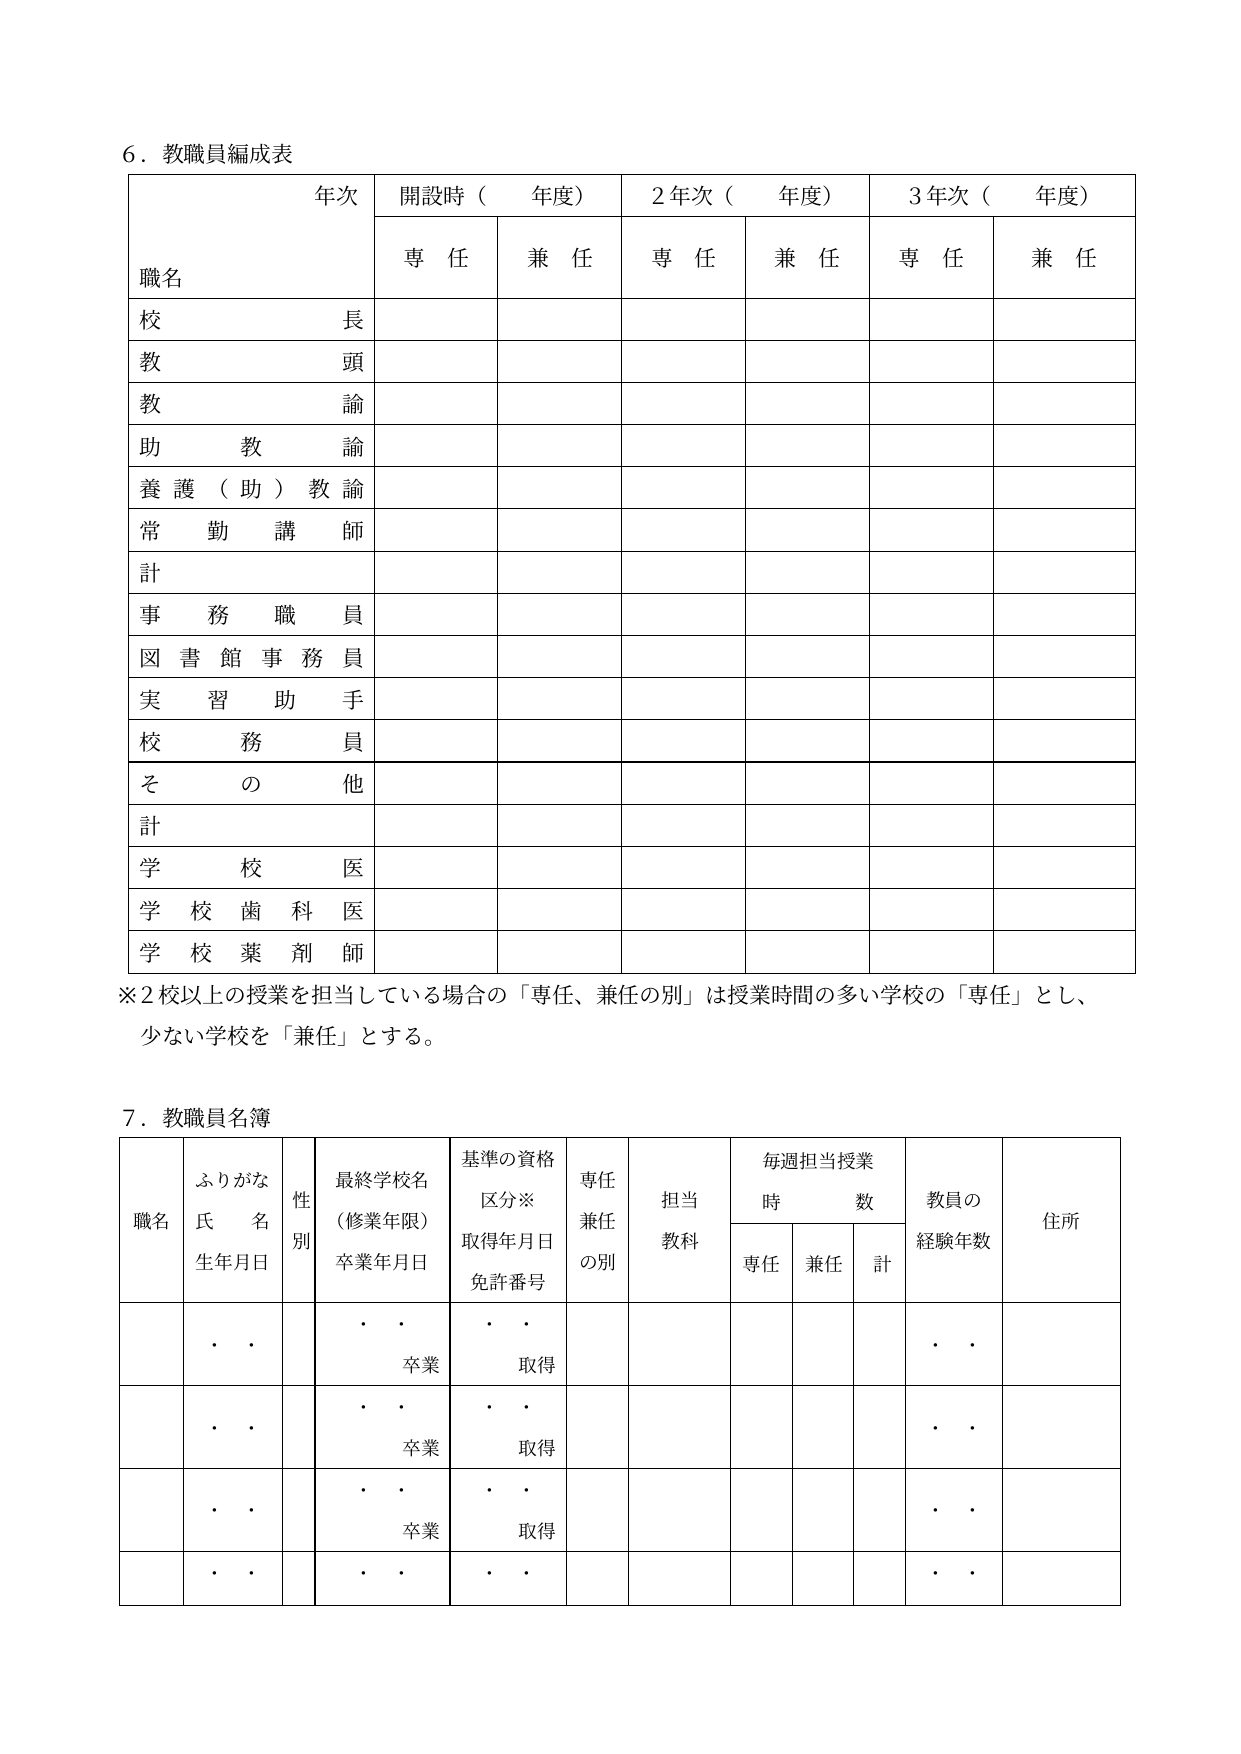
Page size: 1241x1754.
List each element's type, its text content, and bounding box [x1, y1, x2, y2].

table_cell [375, 594, 497, 635]
table_cell [746, 299, 869, 339]
table_cell [120, 1552, 183, 1605]
table_cell 実習助手 [129, 678, 374, 719]
table_cell [567, 1552, 628, 1605]
table_cell 専 任 [622, 217, 745, 297]
table_cell [622, 720, 745, 761]
table_cell [870, 341, 993, 382]
table_cell [498, 805, 621, 846]
table_cell [746, 763, 869, 804]
table_cell [1003, 1469, 1120, 1551]
table_cell 計 [129, 552, 374, 593]
table_cell 計 [854, 1224, 905, 1302]
table_cell [994, 594, 1135, 635]
table_cell [375, 720, 497, 761]
table_cell ・ ・ [906, 1552, 1002, 1605]
table_cell [498, 931, 621, 972]
table_cell [746, 678, 869, 719]
table_cell 計 [129, 805, 374, 846]
table_cell [793, 1386, 853, 1468]
table_cell 兼 任 [994, 217, 1135, 297]
table_cell [870, 509, 993, 551]
table_cell [622, 889, 745, 930]
table_cell [870, 763, 993, 804]
table_cell 校長 [129, 299, 374, 339]
table_cell [622, 552, 745, 593]
table_cell [375, 383, 497, 424]
table_cell [854, 1469, 905, 1551]
table_cell 学校薬剤師 [129, 931, 374, 972]
table_header 基準の資格 区分※ 取得年月日 免許番号 [451, 1138, 566, 1302]
table_cell [498, 341, 621, 382]
table_cell [498, 509, 621, 551]
table_header ふりがな 氏 名 生年月日 [184, 1138, 282, 1302]
table_header 性別 [283, 1138, 314, 1302]
table_cell [854, 1303, 905, 1385]
table_cell ・ ・ 卒業 [316, 1469, 449, 1551]
table_cell [746, 931, 869, 972]
table_cell ・ ・ [184, 1303, 282, 1385]
table_cell [994, 931, 1135, 972]
table_header ２年次（ 年度） [622, 175, 869, 216]
table_cell [994, 636, 1135, 677]
table_cell [498, 763, 621, 804]
table_cell [120, 1469, 183, 1551]
table_cell [1003, 1303, 1120, 1385]
table_cell [731, 1303, 792, 1385]
table_cell [120, 1303, 183, 1385]
table_cell [498, 847, 621, 888]
table_cell [375, 552, 497, 593]
table_cell [854, 1552, 905, 1605]
table_cell [629, 1386, 730, 1468]
table_cell 専任 [731, 1224, 792, 1302]
table_cell [622, 931, 745, 972]
table_cell ・ ・ [906, 1386, 1002, 1468]
table_cell [870, 720, 993, 761]
table_cell [498, 636, 621, 677]
table_cell その他 [129, 763, 374, 804]
table_cell 専 任 [375, 217, 497, 297]
table_cell [375, 805, 497, 846]
table_cell [731, 1386, 792, 1468]
table_cell 学校歯科医 [129, 889, 374, 930]
table_cell 常勤講師 [129, 509, 374, 551]
table_cell [629, 1469, 730, 1551]
table_cell [283, 1552, 314, 1605]
table_cell [375, 636, 497, 677]
text ６．教職員編成表 [118, 133, 1122, 173]
table_header ３年次（ 年度） [870, 175, 1135, 216]
table_cell [746, 594, 869, 635]
table_cell [994, 805, 1135, 846]
table_cell [375, 847, 497, 888]
table_cell [622, 678, 745, 719]
table_cell [793, 1469, 853, 1551]
table_cell [498, 383, 621, 424]
table_cell [498, 678, 621, 719]
table_cell [498, 720, 621, 761]
table_cell [622, 847, 745, 888]
table_cell [994, 509, 1135, 551]
table_cell [994, 552, 1135, 593]
table_cell 教 諭 [129, 383, 374, 424]
table_cell [870, 847, 993, 888]
table_cell [994, 889, 1135, 930]
table_cell [746, 847, 869, 888]
table_cell 助教諭 [129, 425, 374, 466]
table_cell [994, 341, 1135, 382]
table_header 最終学校名 （修業年限） 卒業年月日 [316, 1138, 449, 1302]
table_cell [622, 805, 745, 846]
table_cell ・ ・ 卒業 [316, 1552, 449, 1605]
table_cell [994, 425, 1135, 466]
table_cell [622, 425, 745, 466]
table_cell [567, 1469, 628, 1551]
table_cell 事務職員 [129, 594, 374, 635]
table_cell [870, 889, 993, 930]
table_cell ・ ・ [184, 1386, 282, 1468]
table_cell [746, 467, 869, 508]
table_cell [375, 931, 497, 972]
table_header 職名 [120, 1138, 183, 1302]
table_cell ・ ・ [906, 1303, 1002, 1385]
table_cell [746, 805, 869, 846]
table_cell [629, 1303, 730, 1385]
table_cell [870, 425, 993, 466]
table_cell 図書館事務員 [129, 636, 374, 677]
table_cell 教頭 [129, 341, 374, 382]
table_cell [994, 678, 1135, 719]
table_cell [498, 467, 621, 508]
table_cell [375, 678, 497, 719]
table_cell 兼 任 [498, 217, 621, 297]
table_cell [870, 636, 993, 677]
table_cell [498, 425, 621, 466]
table_cell [498, 299, 621, 339]
table_cell 学校医 [129, 847, 374, 888]
table_cell [283, 1303, 314, 1385]
table_cell 校務員 [129, 720, 374, 761]
table_cell ・ ・ [184, 1552, 282, 1605]
table_cell [375, 763, 497, 804]
table_cell [622, 467, 745, 508]
table_cell [746, 552, 869, 593]
table_cell [994, 299, 1135, 339]
table_header 年次 職名 [129, 175, 374, 297]
table_cell [567, 1386, 628, 1468]
table_cell [375, 425, 497, 466]
table_header 専任兼任 の別 [567, 1138, 628, 1302]
table_cell [854, 1386, 905, 1468]
table_cell [498, 594, 621, 635]
table_cell [283, 1469, 314, 1551]
table_cell [870, 805, 993, 846]
table_cell [1003, 1386, 1120, 1468]
table_cell 養護（助）教諭 [129, 467, 374, 508]
table_cell [994, 763, 1135, 804]
table_cell ・ ・ 取得 [451, 1386, 566, 1468]
table_cell [994, 383, 1135, 424]
table_cell [746, 720, 869, 761]
table_cell [994, 467, 1135, 508]
table_cell [498, 552, 621, 593]
table_cell [1003, 1552, 1120, 1605]
table_cell [793, 1303, 853, 1385]
table_cell [622, 509, 745, 551]
table_cell [622, 594, 745, 635]
table_cell [375, 889, 497, 930]
table_header 開設時（ 年度） [375, 175, 621, 216]
table_cell [870, 594, 993, 635]
table_cell 専 任 [870, 217, 993, 297]
table_cell [994, 847, 1135, 888]
table_header 毎週担当授業 時 数 [731, 1138, 905, 1223]
table_cell [375, 341, 497, 382]
table_cell [870, 931, 993, 972]
table_cell [622, 341, 745, 382]
table_cell ・ ・ [184, 1469, 282, 1551]
table_cell 兼 任 [746, 217, 869, 297]
table_cell [870, 678, 993, 719]
table_cell [746, 636, 869, 677]
table_cell [622, 299, 745, 339]
text ７．教職員名簿 [118, 1096, 1122, 1137]
table_cell ・ ・ 卒業 [316, 1386, 449, 1468]
table_cell [870, 467, 993, 508]
table_cell [994, 720, 1135, 761]
table_cell [746, 425, 869, 466]
table_cell [622, 763, 745, 804]
table_header 担当 教科 [629, 1138, 730, 1302]
table_header 教員の 経験年数 [906, 1138, 1002, 1302]
table_cell [283, 1386, 314, 1468]
table_cell [567, 1303, 628, 1385]
table_cell ・ ・ 取得 [451, 1552, 566, 1605]
table_cell [731, 1552, 792, 1605]
table_cell [375, 509, 497, 551]
table_cell [629, 1552, 730, 1605]
table_cell ・ ・ 取得 [451, 1469, 566, 1551]
table_cell [870, 383, 993, 424]
table_cell [375, 467, 497, 508]
table_cell 兼任 [793, 1224, 853, 1302]
table_cell [870, 299, 993, 339]
table_cell [870, 552, 993, 593]
table_cell [498, 889, 621, 930]
table_cell [746, 889, 869, 930]
table_cell ・ ・ 取得 [451, 1303, 566, 1385]
text ※２校以上の授業を担当している場合の「専任、兼任の別」は授業時間の多い学校の「専任」とし、 少ない学校を「兼任」とする。 [118, 973, 1122, 1055]
table_cell [746, 341, 869, 382]
table_cell [622, 383, 745, 424]
table_cell [375, 299, 497, 339]
table_cell [793, 1552, 853, 1605]
table_cell ・ ・ [906, 1469, 1002, 1551]
table_cell [746, 509, 869, 551]
table_cell [622, 636, 745, 677]
table_cell [746, 383, 869, 424]
table_header 住所 [1003, 1138, 1120, 1302]
table_cell [120, 1386, 183, 1468]
table_cell [731, 1469, 792, 1551]
table_cell ・ ・ 卒業 [316, 1303, 449, 1385]
